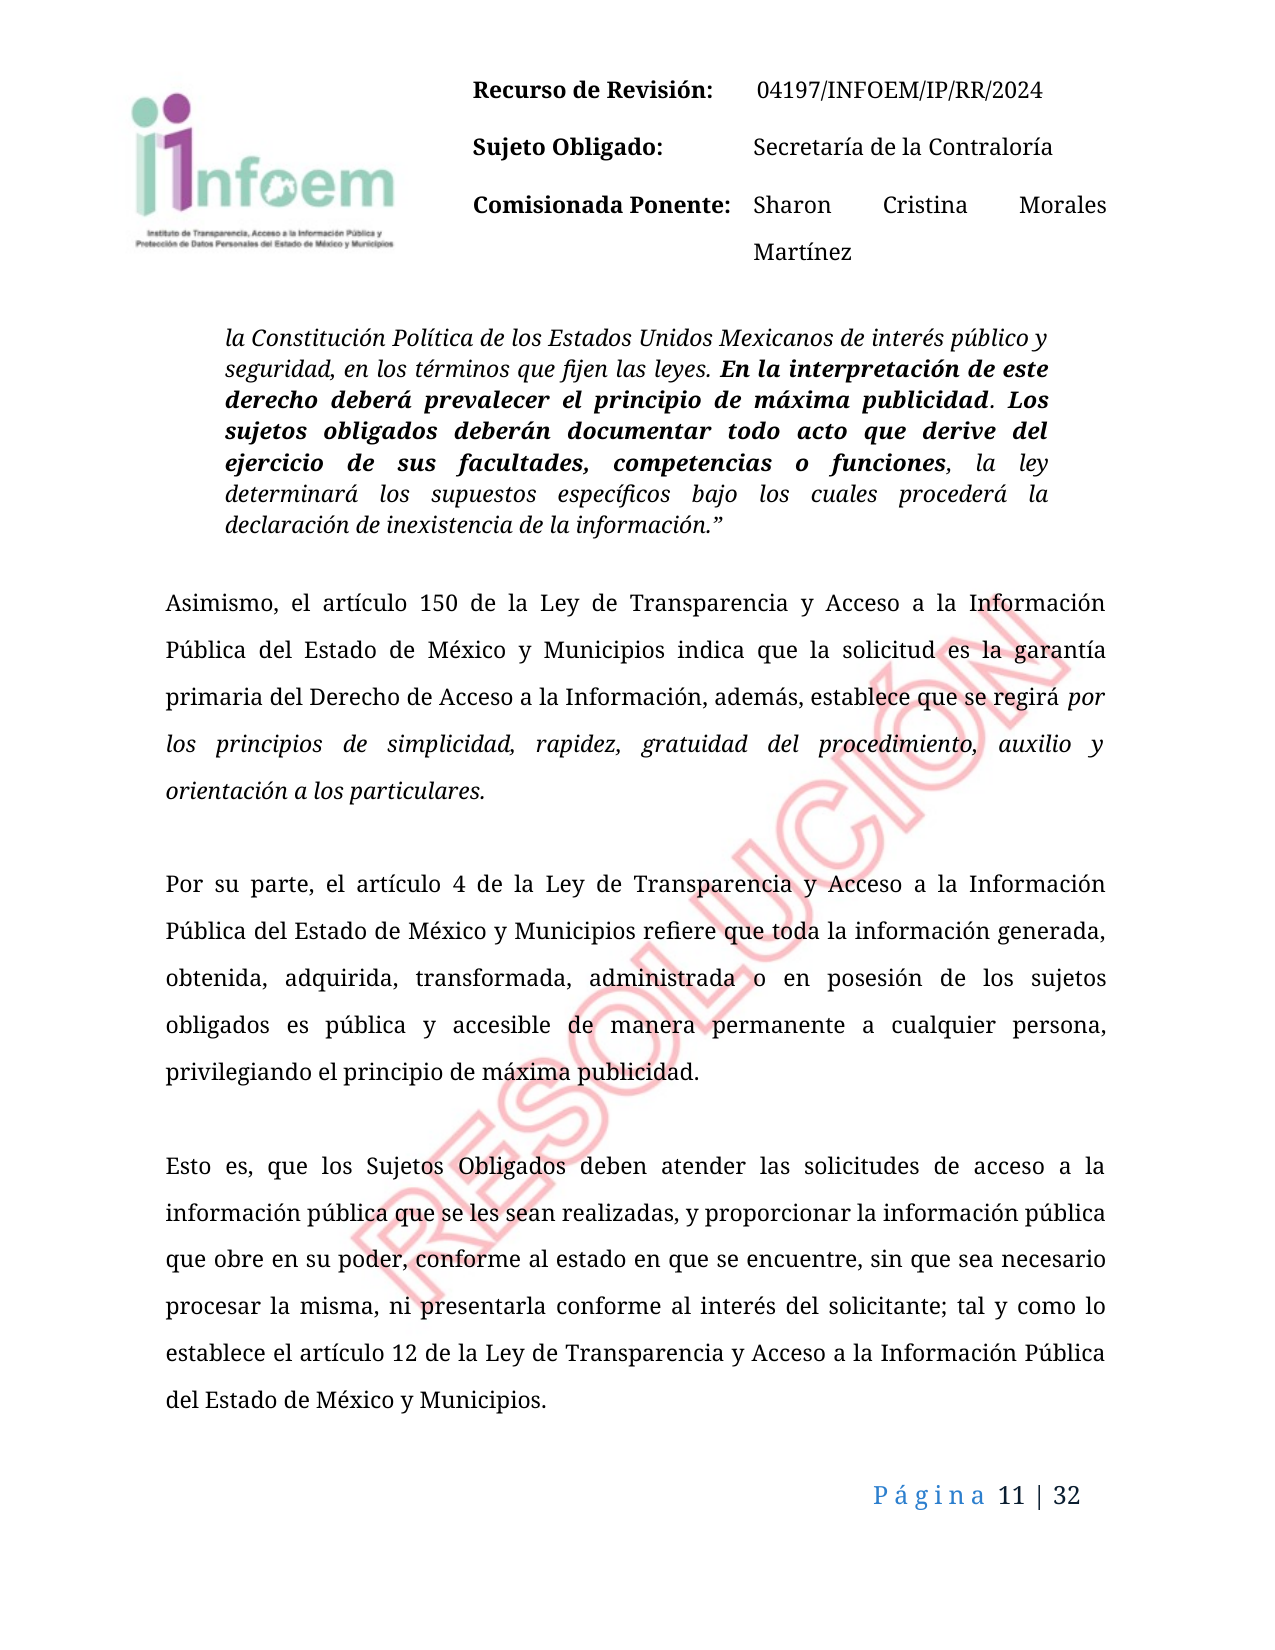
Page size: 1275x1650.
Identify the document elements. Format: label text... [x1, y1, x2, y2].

text Por su parte, el artículo 4 de la Ley de Transparencia y Acceso a la Información Pública del Estado de México y Municipios refiere que toda la información generada, obtenida, adquirida, transformada, administrada o en posesión de los sujetos obligados es pública y accesible de manera permanente a cualquier persona, privilegiando el principio de máxima publicidad. [165, 868, 1107, 1087]
text Asimismo, el artículo 150 de la Ley de Transparencia y Acceso a la Información Pública del Estado de México y Municipios indica que la solicitud es la garantía primaria del Derecho de Acceso a la Información, además, establece que se regirá por los principios de simplicidad, rapidez, gratuidad del procedimiento, auxilio y orientación a los particulares. [165, 587, 1107, 806]
picture [2, 29, 1275, 1650]
text Esto es, que los Sujetos Obligados deben atender las solicitudes de acceso a la información pública que se les sean realizadas, y proporcionar la información pública que obre en su poder, conforme al estado en que se encuentre, sin que sea necesario procesar la misma, ni presentarla conforme al interés del solicitante; tal y como lo establece el artículo 12 de la Ley de Transparencia y Acceso a la Información Pública del Estado de México y Municipios. [165, 1149, 1107, 1415]
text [224, 321, 1051, 540]
